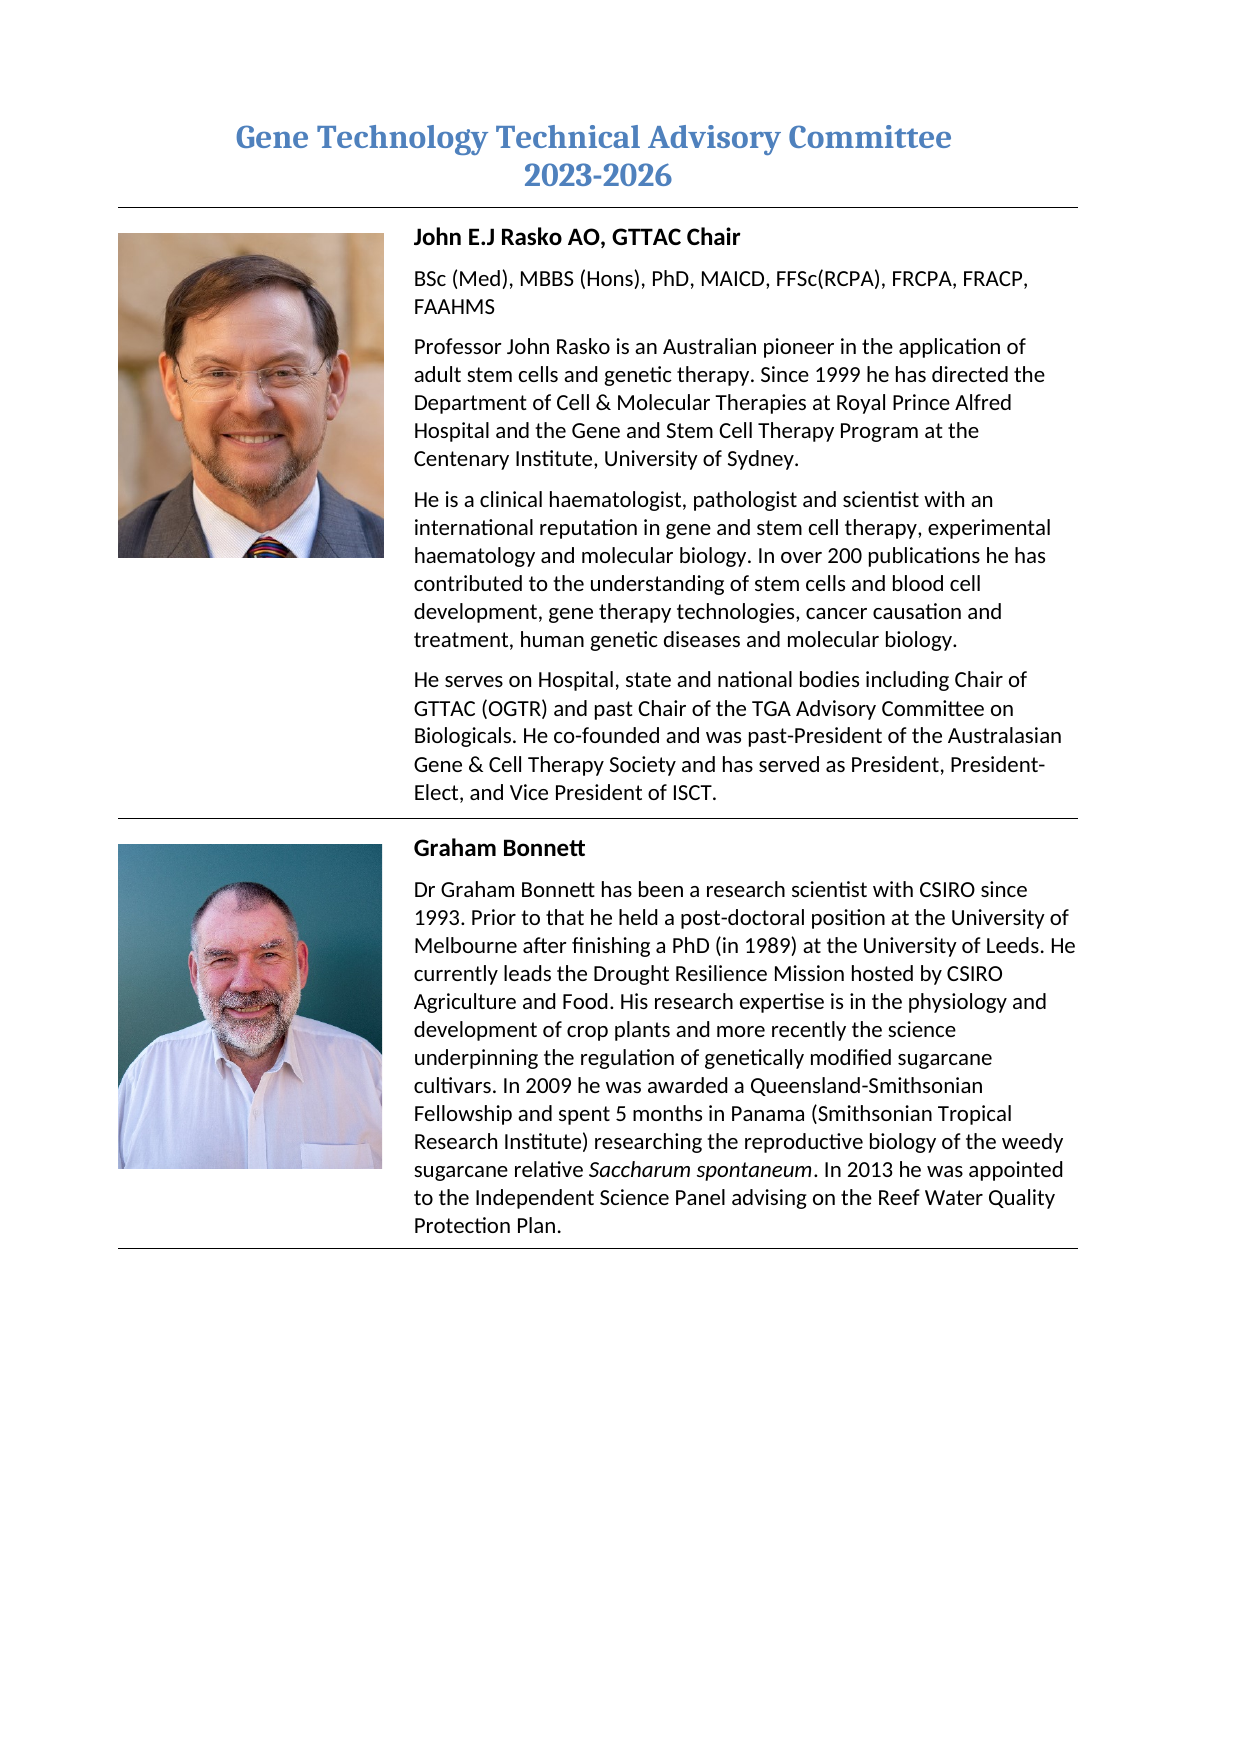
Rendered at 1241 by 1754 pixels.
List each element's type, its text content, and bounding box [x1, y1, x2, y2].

picture [118, 233, 384, 558]
table_cell [118, 819, 413, 1247]
picture [118, 844, 383, 1169]
table_header Gene Technology Technical Advisory Committee 2023-2026 [118, 118, 1078, 207]
table_cell Graham Bonnett Dr Graham Bonnett has been a research scientist with CSIRO since 1993. Prior to that he held a post-doctoral position at the University of Melbourne after finishing a PhD (in 1989) at the University of Leeds. He currently leads the Drought Resilience Mission hosted by CSIRO Agriculture and Food. His research expertise is in the physiology and development of crop plants and more recently the science underpinning the regulation of genetically modified sugarcane cultivars. In 2009 he was awarded a Queensland-Smithsonian Fellowship and spent 5 months in Panama (Smithsonian Tropical Research Institute) researching the reproductive biology of the weedy sugarcane relative Saccharum spontaneum. In 2013 he was appointed to the Independent Science Panel advising on the Reef Water Quality Protection Plan. [414, 819, 1078, 1247]
table_cell [118, 208, 413, 818]
table_cell John E.J Rasko AO, GTTAC Chair BSc (Med), MBBS (Hons), PhD, MAICD, FFSc(RCPA), FRCPA, FRACP, FAAHMS Professor John Rasko is an Australian pioneer in the application of adult stem cells and genetic therapy. Since 1999 he has directed the Department of Cell & Molecular Therapies at Royal Prince Alfred Hospital and the Gene and Stem Cell Therapy Program at the Centenary Institute, University of Sydney. He is a clinical haematologist, pathologist and scientist with an international reputation in gene and stem cell therapy, experimental haematology and molecular biology. In over 200 publications he has contributed to the understanding of stem cells and blood cell development, gene therapy technologies, cancer causation and treatment, human genetic diseases and molecular biology. He serves on Hospital, state and national bodies including Chair of GTTAC (OGTR) and past Chair of the TGA Advisory Committee on Biologicals. He co-founded and was past-President of the Australasian Gene & Cell Therapy Society and has served as President, President-Elect, and Vice President of ISCT. [414, 208, 1078, 818]
